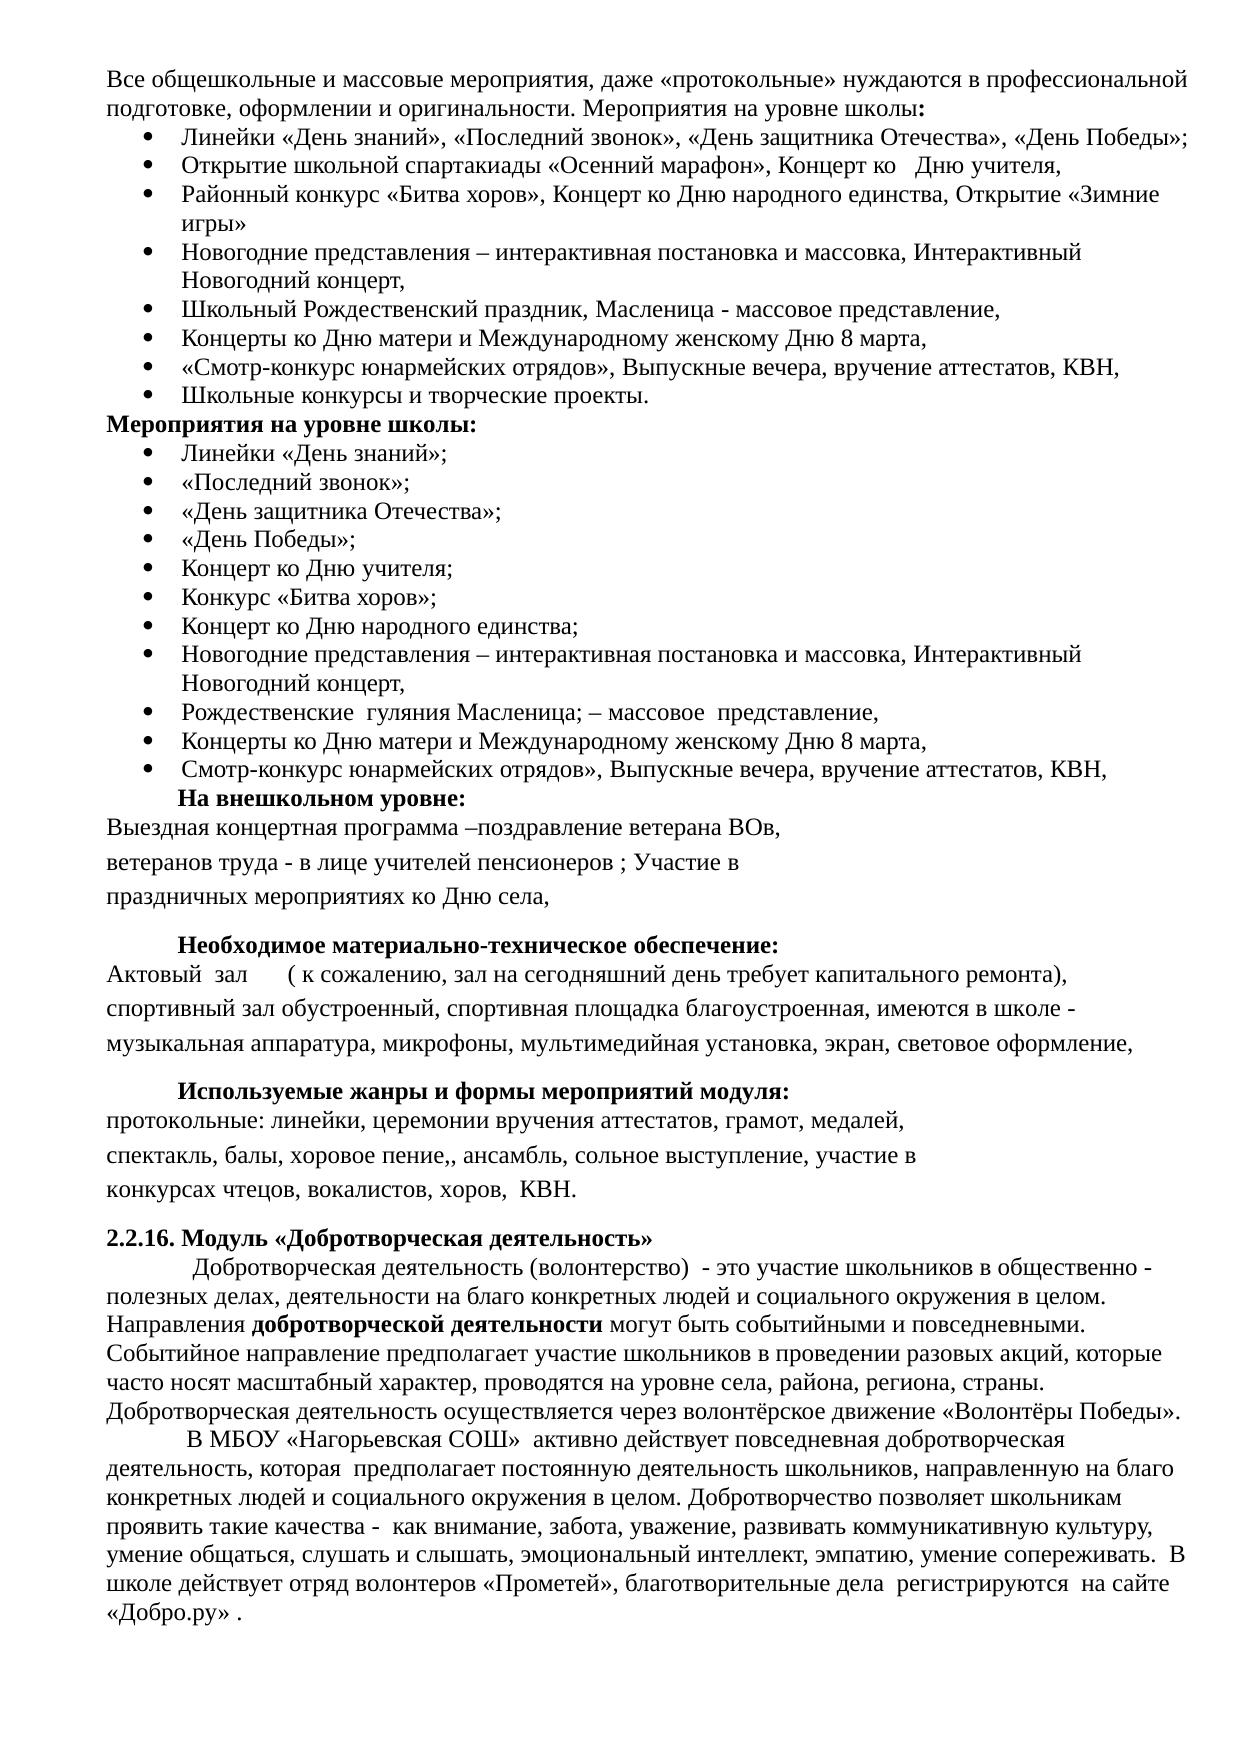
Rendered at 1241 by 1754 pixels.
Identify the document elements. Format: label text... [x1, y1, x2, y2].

list Школьные конкурсы и творческие проекты. [144, 380, 1194, 409]
text 2.2.16. Модуль «Добротворческая деятельность» [106, 1223, 1194, 1252]
list Смотр-конкурс юнармейских отрядов», Выпускные вечера, вручение аттестатов, КВН, [144, 754, 1194, 783]
subtitle Необходимое материально-техническое обеспечение: [177, 930, 1194, 959]
list Новогодние представления – интерактивная постановка и массовка, Интерактивный Новогодний концерт, [144, 639, 1194, 697]
subtitle Используемые жанры и формы мероприятий модуля: [177, 1077, 1194, 1105]
list Школьный Рождественский праздник, Масленица - массовое представление, [144, 294, 1194, 323]
subtitle На внешкольном уровне: [177, 784, 1194, 812]
list Концерт ко Дню учителя; [144, 553, 1194, 582]
list Концерт ко Дню народного единства; [144, 611, 1194, 639]
list «День защитника Отечества»; [144, 496, 1194, 524]
list Линейки «День знаний»; [144, 438, 1194, 467]
list Концерты ко Дню матери и Международному женскому Дню 8 марта, [144, 323, 1194, 352]
list Новогодние представления – интерактивная постановка и массовка, Интерактивный Новогодний концерт, [144, 237, 1194, 294]
list Концерты ко Дню матери и Международному женскому Дню 8 марта, [144, 726, 1194, 754]
list Рождественские гуляния Масленица; – массовое представление, [144, 697, 1194, 726]
text протокольные: линейки, церемонии вручения аттестатов, грамот, медалей, спектакль, балы, хоровое пение,, ансамбль, сольное выступление, участие в конкурсах чтецов, вокалистов, хоров, КВН. [106, 1105, 978, 1203]
list Конкурс «Битва хоров»; [144, 582, 1194, 611]
list Линейки «День знаний», «Последний звонок», «День защитника Отечества», «День Победы»; [144, 122, 1194, 150]
list «Смотр-конкурс юнармейских отрядов», Выпускные вечера, вручение аттестатов, КВН, [144, 352, 1194, 380]
list «Последний звонок»; [144, 467, 1194, 496]
list Открытие школьной спартакиады «Осенний марафон», Концерт ко Дню учителя, [144, 150, 1194, 179]
list «День Победы»; [144, 524, 1194, 553]
text Актовый зал ( к сожалению, зал на сегодняшний день требует капитального ремонта), спортивный зал обустроенный, спортивная площадка благоустроенная, имеются в школе -музыкальная аппаратура, микрофоны, мультимедийная установка, экран, световое оформление, [106, 959, 1152, 1056]
text Добротворческая деятельность (волонтерство) - это участие школьников в общественно - полезных делах, деятельности на благо конкретных людей и социального окружения в целом. Направления добротворческой деятельности могут быть событийными и повседневными. Событийное направление предполагает участие школьников в проведении разовых акций, которые часто носят масштабный характер, проводятся на уровне села, района, региона, страны. Добротворческая деятельность осуществляется через волонтёрское движение «Волонтёры Победы». [106, 1252, 1194, 1424]
subtitle Мероприятия на уровне школы: [106, 410, 1194, 438]
text Выездная концертная программа –поздравление ветерана ВОв, ветеранов труда - в лице учителей пенсионеров ; Участие в праздничных мероприятиях ко Дню села, [106, 812, 864, 910]
text В МБОУ «Нагорьевская СОШ» активно действует повседневная добротворческая деятельность, которая предполагает постоянную деятельность школьников, направленную на благо конкретных людей и социального окружения в целом. Добротворчество позволяет школьникам проявить такие качества - как внимание, забота, уважение, развивать коммуникативную культуру, умение общаться, слушать и слышать, эмоциональный интеллект, эмпатию, умение сопереживать. В школе действует отряд волонтеров «Прометей», благотворительные дела регистрируются на сайте «Добро.ру» . [106, 1424, 1194, 1626]
list Районный конкурс «Битва хоров», Концерт ко Дню народного единства, Открытие «Зимние игры» [144, 179, 1194, 237]
subtitle Все общешкольные и массовые мероприятия, даже «протокольные» нуждаются в профессиональной подготовке, оформлении и оригинальности. Мероприятия на уровне школы: [106, 64, 1194, 122]
